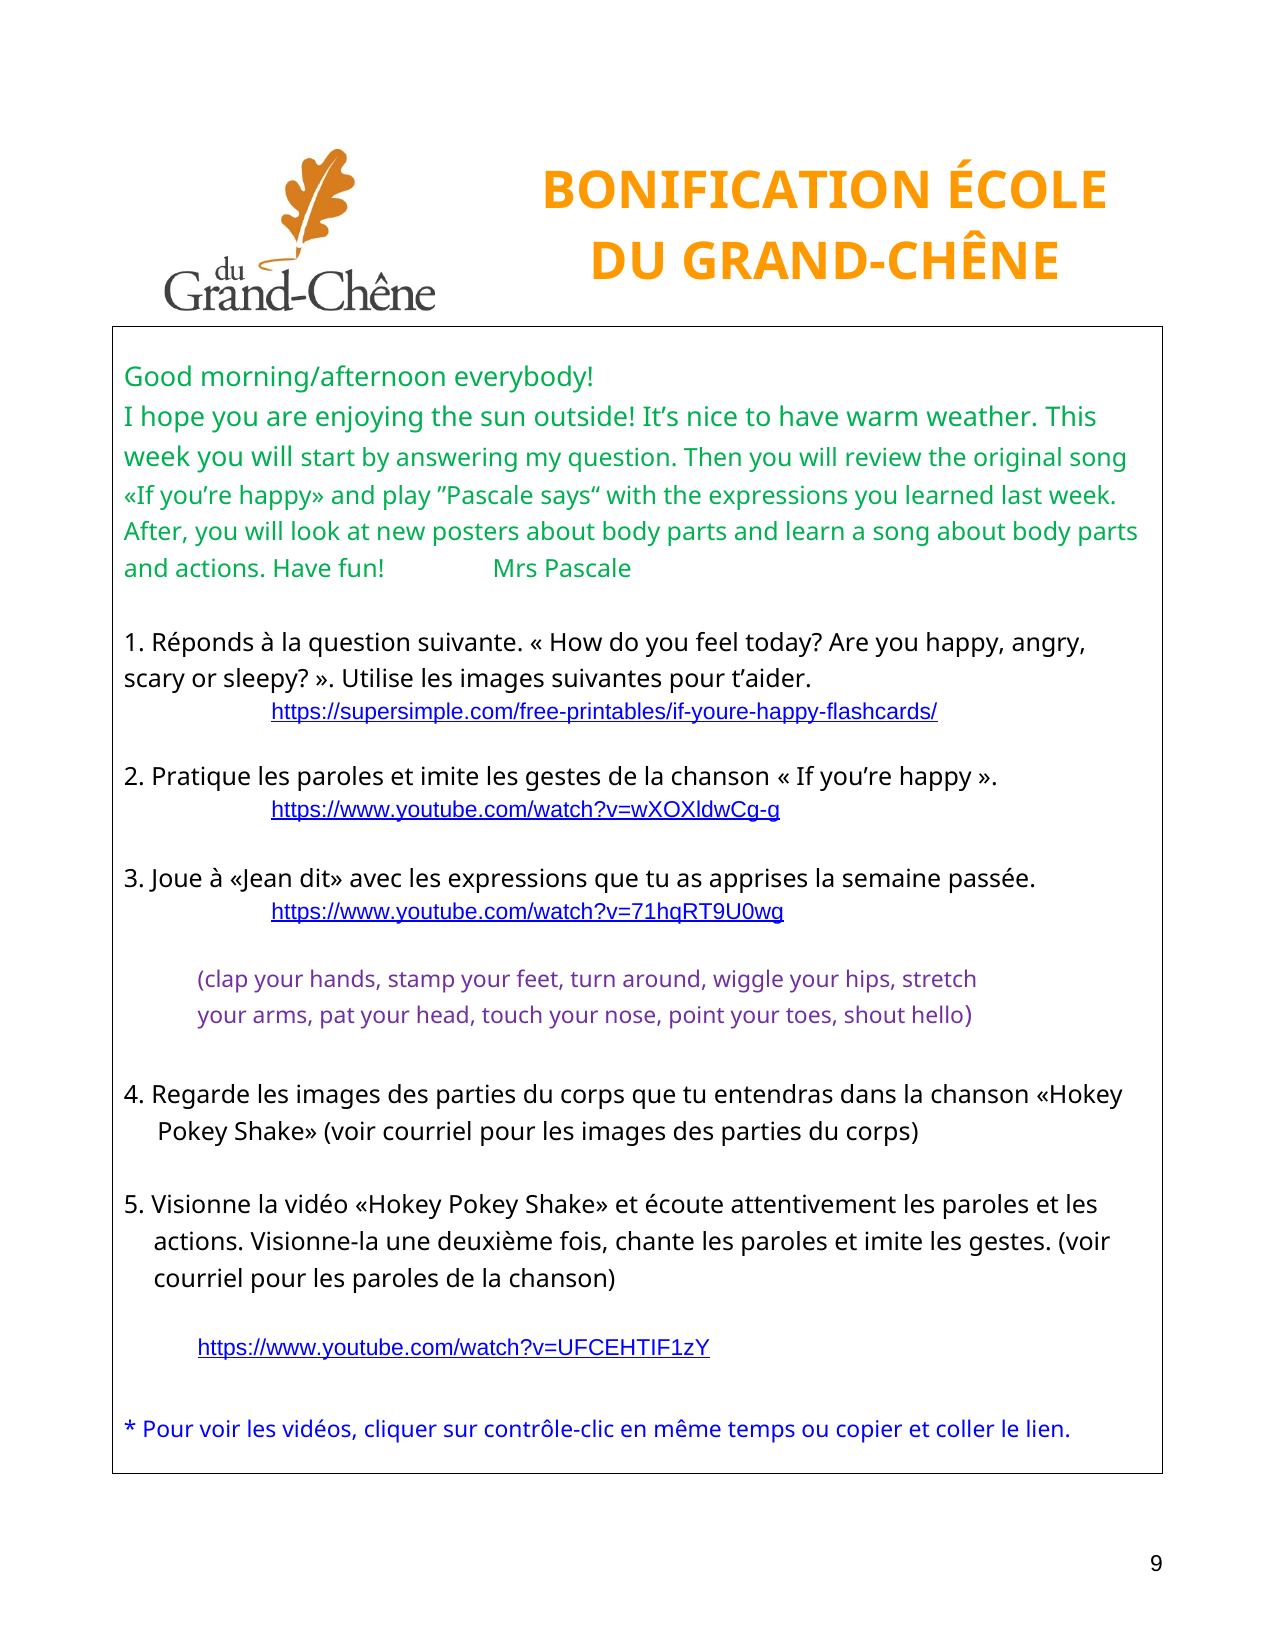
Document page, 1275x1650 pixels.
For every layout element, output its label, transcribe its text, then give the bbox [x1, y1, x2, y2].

table_cell Good morning/afternoon everybody! I hope you are enjoying the sun outside! It’s nice to have warm weather. This week you will start by answering my question. Then you will review the original song «If you’re happy» and play ”Pascale says“ with the expressions you learned last week. After, you will look at new posters about body parts and learn a song about body parts and actions. Have fun! Mrs Pascale 1. Réponds à la question suivante. « How do you feel today? Are you happy, angry, scary or sleepy? ». Utilise les images suivantes pour t’aider. https://supersimple.com/free-printables/if-youre-happy-flashcards/ 2. Pratique les paroles et imite les gestes de la chanson « If you’re happy ». https://www.youtube.com/watch?v=wXOXldwCg-g 3. Joue à «Jean dit» avec les expressions que tu as apprises la semaine passée. https://www.youtube.com/watch?v=71hqRT9U0wg (clap your hands, stamp your feet, turn around, wiggle your hips, stretch your arms, pat your head, touch your nose, point your toes, shout hello) 4. Regarde les images des parties du corps que tu entendras dans la chanson «Hokey Pokey Shake» (voir courriel pour les images des parties du corps) 5. Visionne la vidéo «Hokey Pokey Shake» et écoute attentivement les paroles et les actions. Visionne-la une deuxième fois, chante les paroles et imite les gestes. (voir courriel pour les paroles de la chanson) https://www.youtube.com/watch?v=UFCEHTIF1zY * Pour voir les vidéos, cliquer sur contrôle-clic en même temps ou copier et coller le lien. [113, 327, 1162, 1472]
table_header BONIFICATION ÉCOLE DU GRAND-CHÊNE [487, 122, 1162, 326]
picture [164, 149, 435, 311]
table_header [113, 122, 487, 326]
